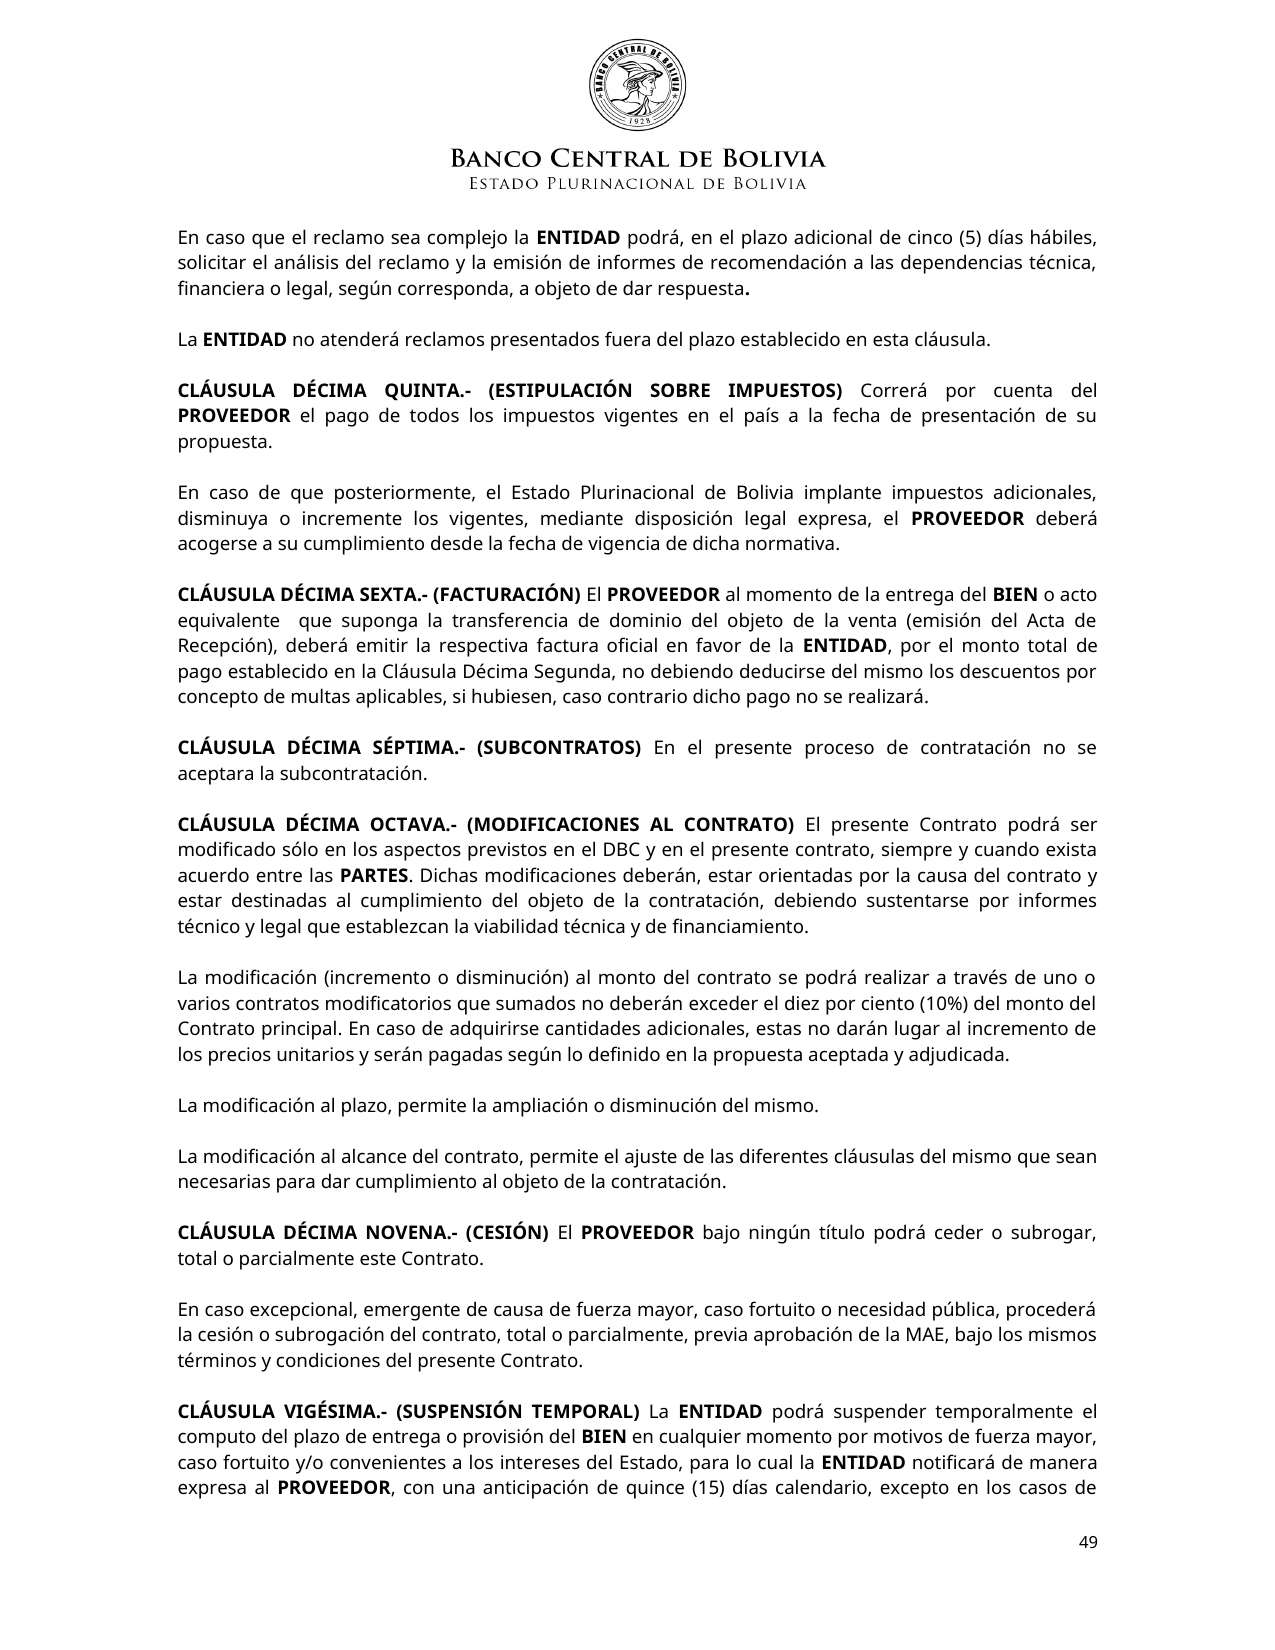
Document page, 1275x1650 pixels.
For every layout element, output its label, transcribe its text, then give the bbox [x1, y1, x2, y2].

text En caso de que posteriormente, el Estado Plurinacional de Bolivia implante impuestos adicionales, disminuya o incremente los vigentes, mediante disposición legal expresa, el PROVEEDOR deberá acogerse a su cumplimiento desde la fecha de vigencia de dicha normativa. [177, 479, 1098, 556]
text CLÁUSULA DÉCIMA SÉPTIMA.- (SUBCONTRATOS) En el presente proceso de contratación no se aceptara la subcontratación. [177, 734, 1098, 786]
text CLÁUSULA DÉCIMA NOVENA.- (CESIÓN) El PROVEEDOR bajo ningún título podrá ceder o subrogar, total o parcialmente este Contrato. [177, 1219, 1098, 1271]
text En caso excepcional, emergente de causa de fuerza mayor, caso fortuito o necesidad pública, procederá la cesión o subrogación del contrato, total o parcialmente, previa aprobación de la MAE, bajo los mismos términos y condiciones del presente Contrato. [177, 1296, 1098, 1373]
picture [86, 8, 1182, 197]
text CLÁUSULA DÉCIMA OCTAVA.- (MODIFICACIONES AL CONTRATO) El presente Contrato podrá ser modificado sólo en los aspectos previstos en el DBC y en el presente contrato, siempre y cuando exista acuerdo entre las PARTES. Dichas modificaciones deberán, estar orientadas por la causa del contrato y estar destinadas al cumplimiento del objeto de la contratación, debiendo sustentarse por informes técnico y legal que establezcan la viabilidad técnica y de financiamiento. [177, 811, 1098, 939]
text La modificación (incremento o disminución) al monto del contrato se podrá realizar a través de uno o varios contratos modificatorios que sumados no deberán exceder el diez por ciento (10%) del monto del Contrato principal. En caso de adquirirse cantidades adicionales, estas no darán lugar al incremento de los precios unitarios y serán pagadas según lo definido en la propuesta aceptada y adjudicada. [177, 964, 1098, 1066]
text La ENTIDAD no atenderá reclamos presentados fuera del plazo establecido en esta cláusula. [177, 326, 1098, 352]
text CLÁUSULA DÉCIMA SEXTA.- (FACTURACIÓN) El PROVEEDOR al momento de la entrega del BIEN o acto equivalente que suponga la transferencia de dominio del objeto de la venta (emisión del Acta de Recepción), deberá emitir la respectiva factura oficial en favor de la ENTIDAD, por el monto total de pago establecido en la Cláusula Décima Segunda, no debiendo deducirse del mismo los descuentos por concepto de multas aplicables, si hubiesen, caso contrario dicho pago no se realizará. [177, 581, 1098, 709]
text La modificación al plazo, permite la ampliación o disminución del mismo. [177, 1092, 1098, 1117]
text En caso que el reclamo sea complejo la ENTIDAD podrá, en el plazo adicional de cinco (5) días hábiles, solicitar el análisis del reclamo y la emisión de informes de recomendación a las dependencias técnica, financiera o legal, según corresponda, a objeto de dar respuesta. [177, 224, 1098, 301]
text CLÁUSULA DÉCIMA QUINTA.- (ESTIPULACIÓN SOBRE IMPUESTOS) Correrá por cuenta del PROVEEDOR el pago de todos los impuestos vigentes en el país a la fecha de presentación de su propuesta. [177, 377, 1098, 454]
text La modificación al alcance del contrato, permite el ajuste de las diferentes cláusulas del mismo que sean necesarias para dar cumplimiento al objeto de la contratación. [177, 1143, 1098, 1194]
